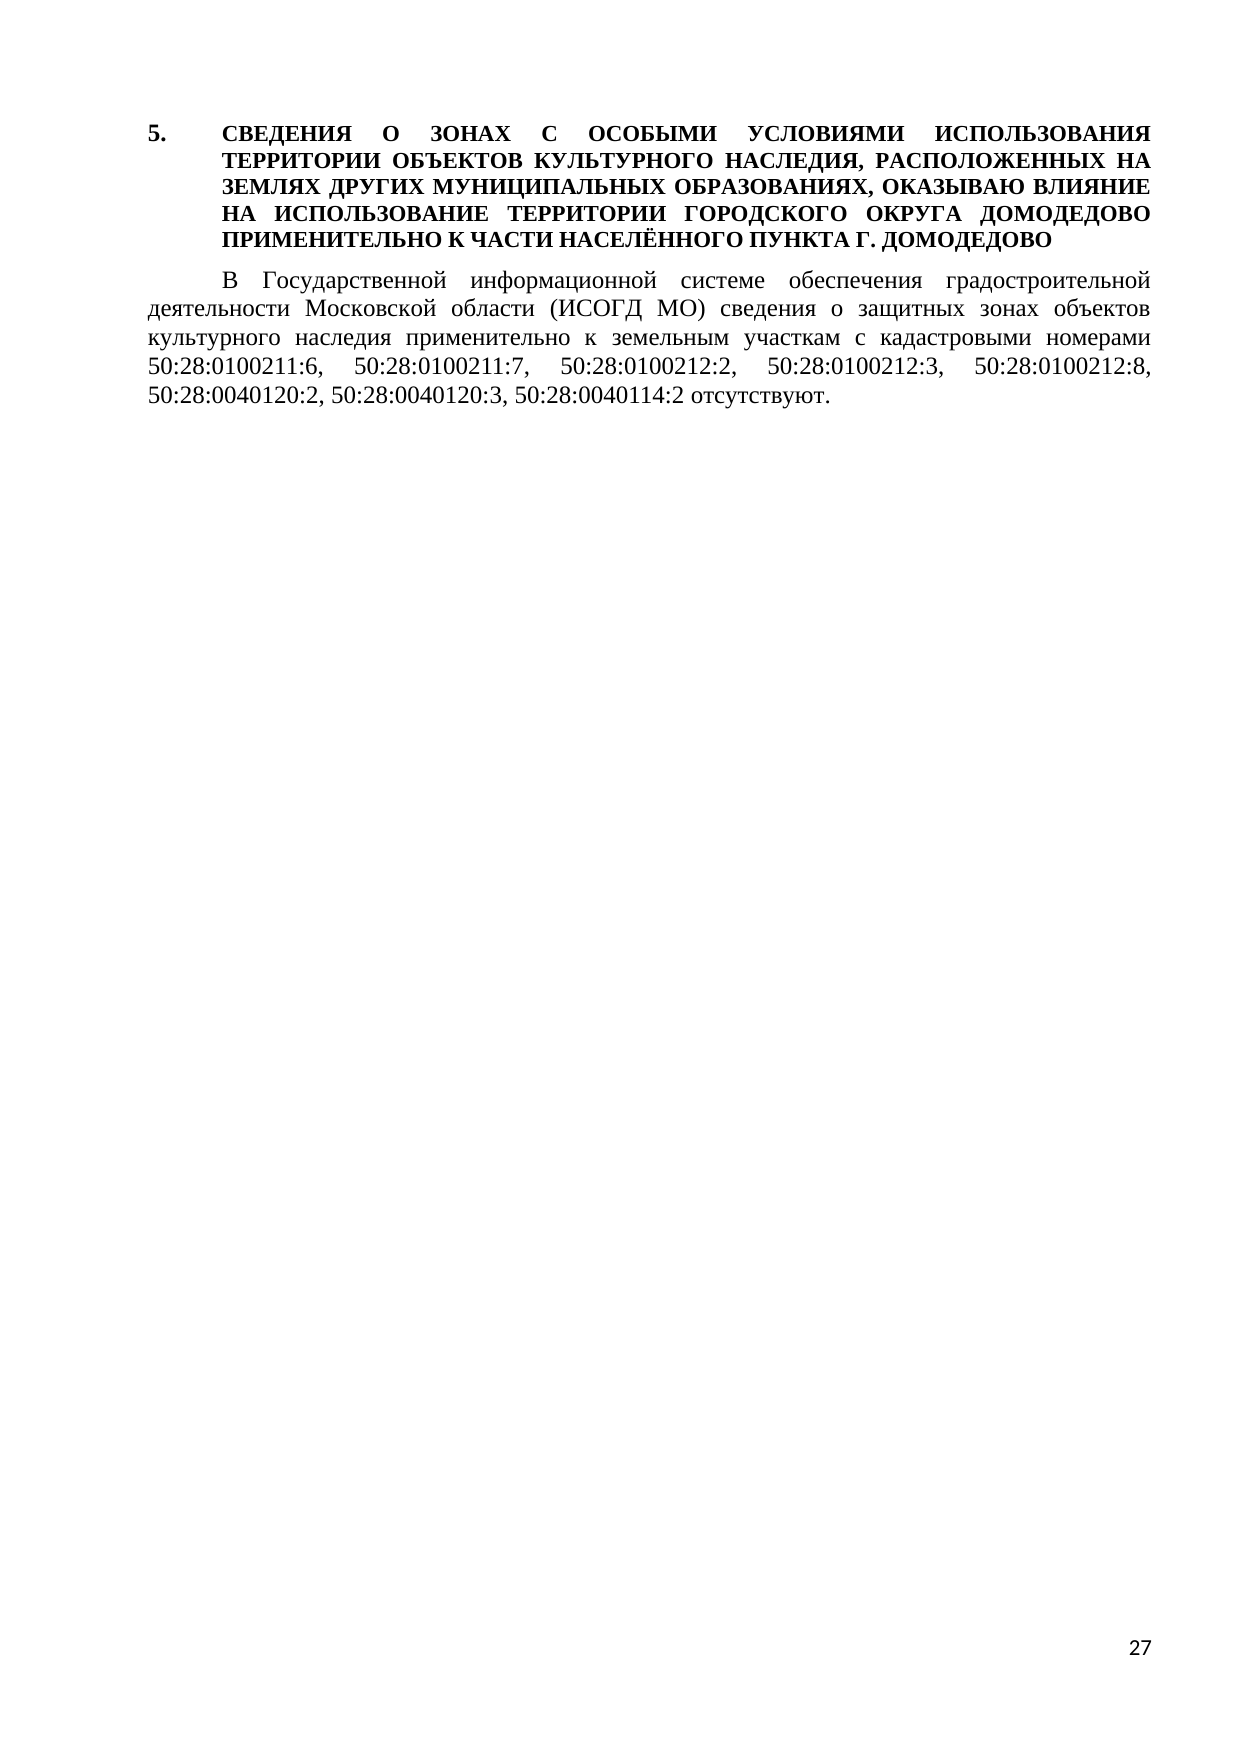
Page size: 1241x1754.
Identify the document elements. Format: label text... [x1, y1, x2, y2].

list Сведения о Зонах с особыми условиями использования территории объектов культурного наследия, расположенных на землях других муниципальных образованиях, оказываю влияние на использование территории городского округа Домодедово применительно к части населённого пункта г. Домодедово [148, 118, 1152, 252]
text В Государственной информационной системе обеспечения градостроительной деятельности Московской области (ИСОГД МО) сведения о защитных зонах объектов культурного наследия применительно к земельным участкам с кадастровыми номерами 50:28:0100211:6, 50:28:0100211:7, 50:28:0100212:2, 50:28:0100212:3, 50:28:0100212:8, 50:28:0040120:2, 50:28:0040120:3, 50:28:0040114:2 отсутствуют. [148, 265, 1152, 408]
